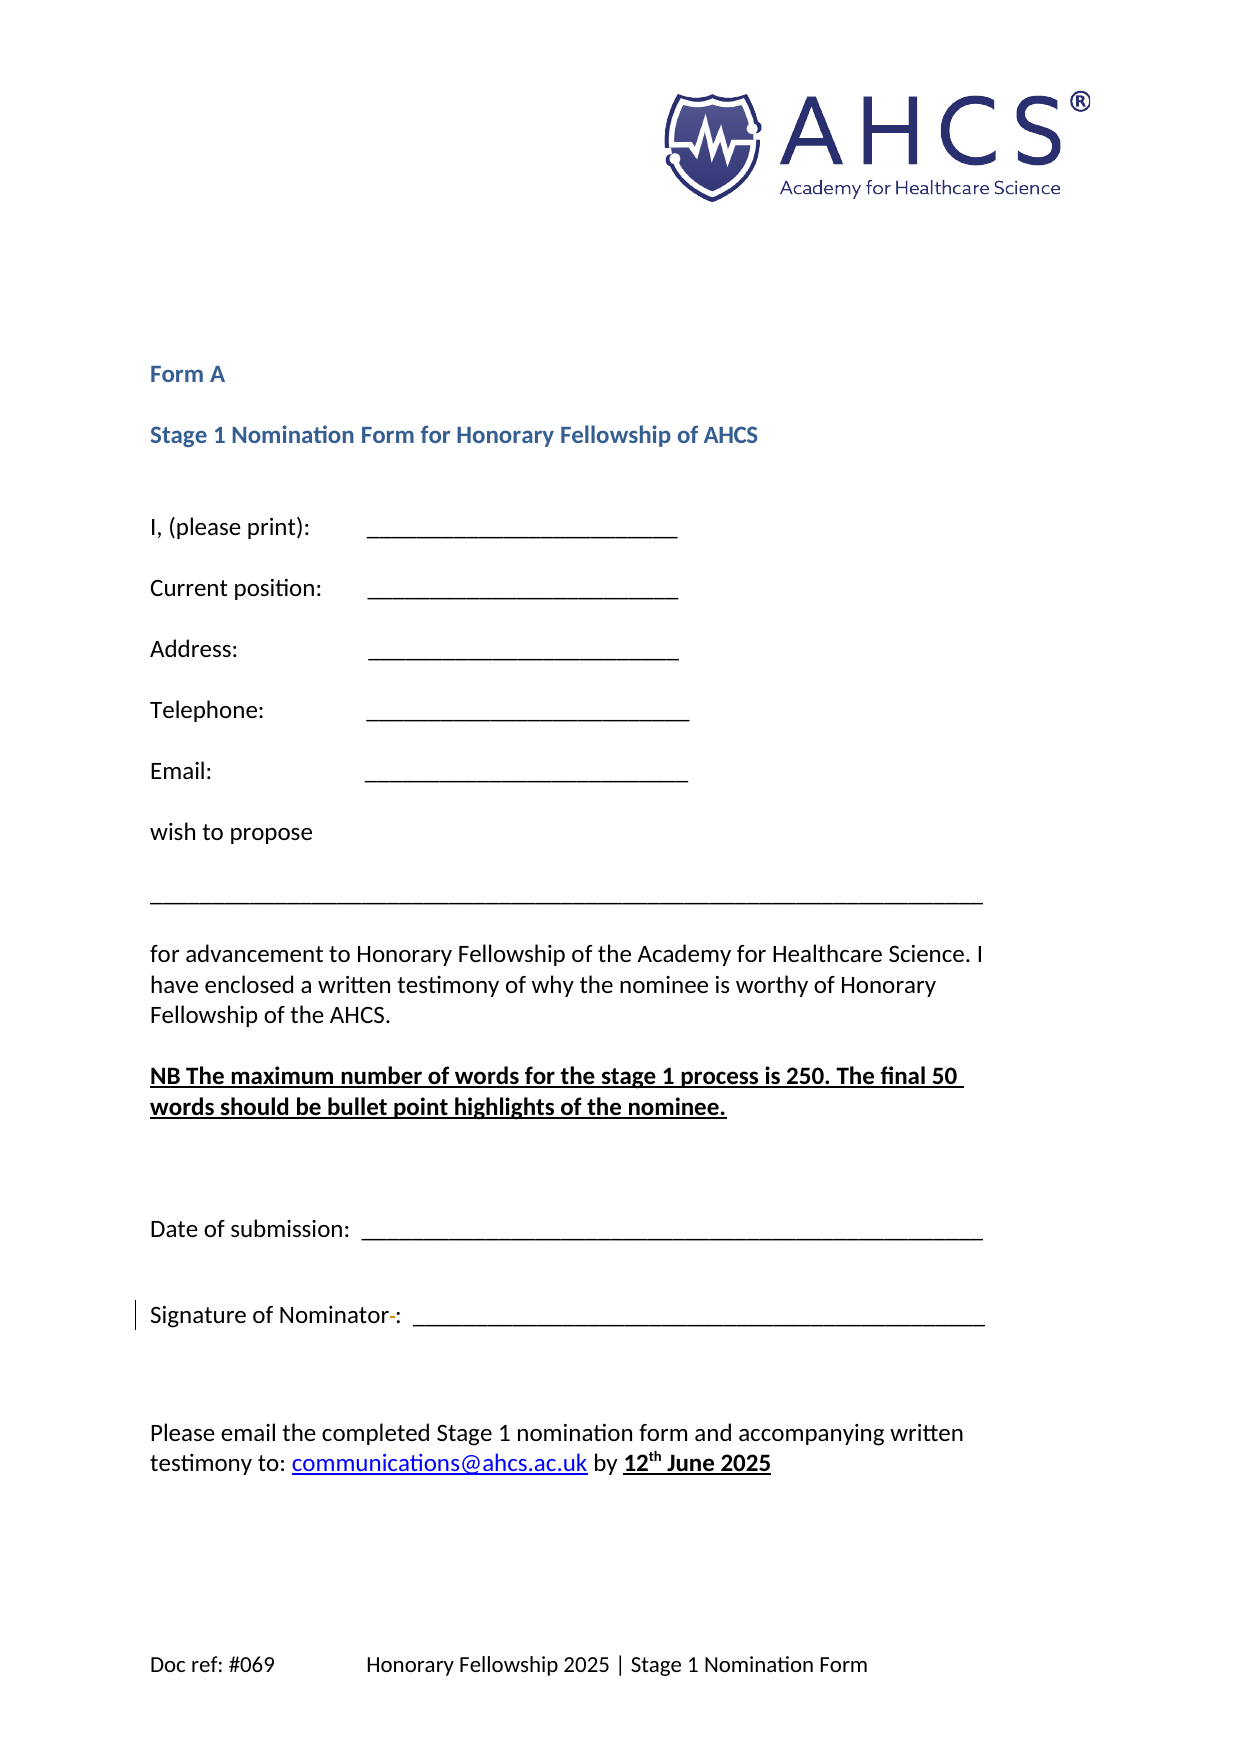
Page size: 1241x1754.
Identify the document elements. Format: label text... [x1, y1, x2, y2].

text Date of submission: __________________________________________________ [150, 1213, 992, 1244]
text Current position: _________________________ [150, 572, 992, 603]
text Telephone: __________________________ [150, 694, 992, 725]
text Address: _________________________ [150, 633, 992, 664]
text Signature of Nominator: ______________________________________________ [150, 1300, 992, 1330]
title Stage 1 Nomination Form for Honorary Fellowship of AHCS [150, 419, 1090, 450]
picture [664, 84, 1091, 202]
text Please email the completed Stage 1 nomination form and accompanying written testimony to: communications@ahcs.ac.uk by 12th June 2025 [150, 1417, 992, 1478]
text ___________________________________________________________________ [150, 877, 992, 908]
text wish to propose [150, 816, 992, 847]
text for advancement to Honorary Fellowship of the Academy for Healthcare Science. I have enclosed a written testimony of why the nominee is worthy of Honorary Fellowship of the AHCS. [150, 938, 992, 1030]
text I, (please print): _________________________ [150, 511, 992, 542]
text NB The maximum number of words for the stage 1 process is 250. The final 50 words should be bullet point highlights of the nominee. [150, 1061, 992, 1122]
text Form A [150, 358, 1090, 389]
text Email: __________________________ [150, 755, 992, 786]
